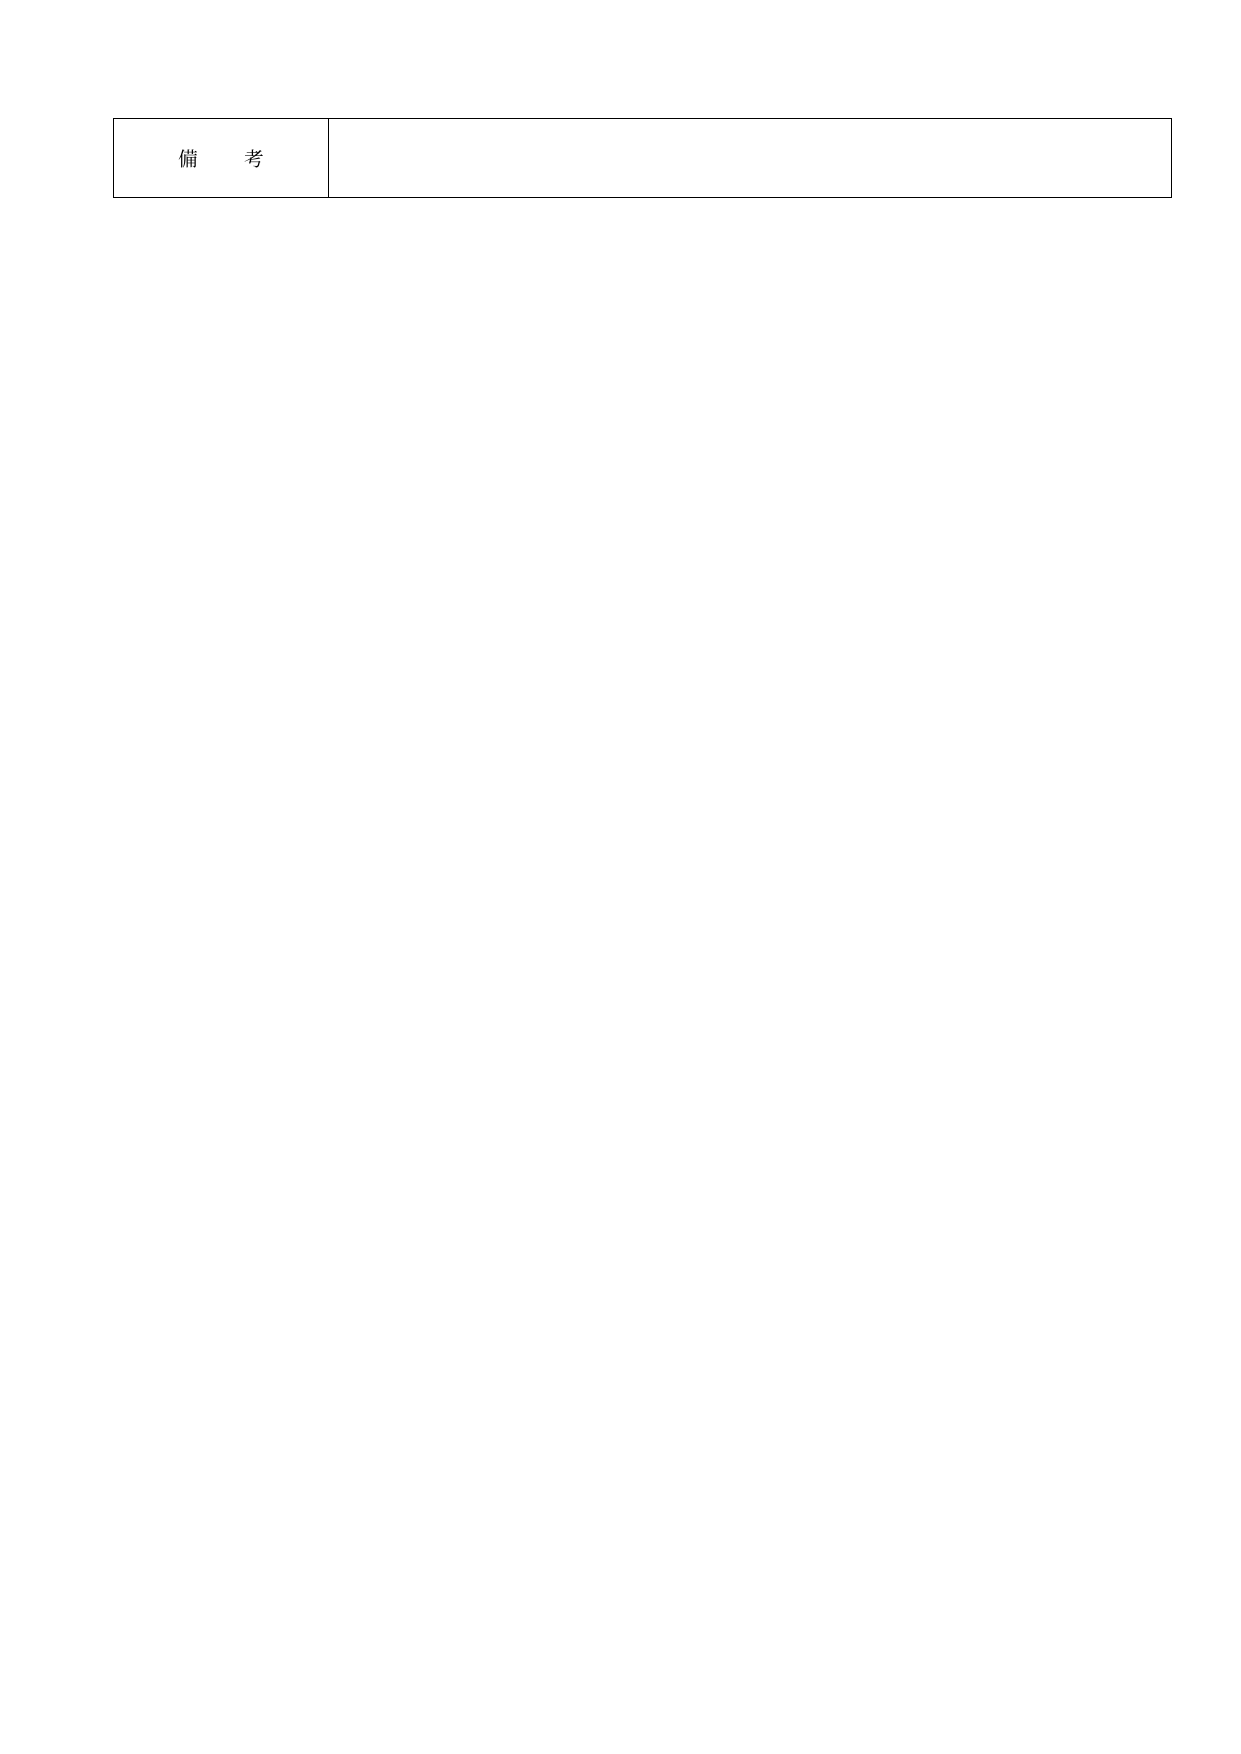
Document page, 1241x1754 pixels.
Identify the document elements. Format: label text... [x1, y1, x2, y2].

table_cell 備 考 [114, 119, 328, 197]
table_cell [329, 119, 1171, 197]
